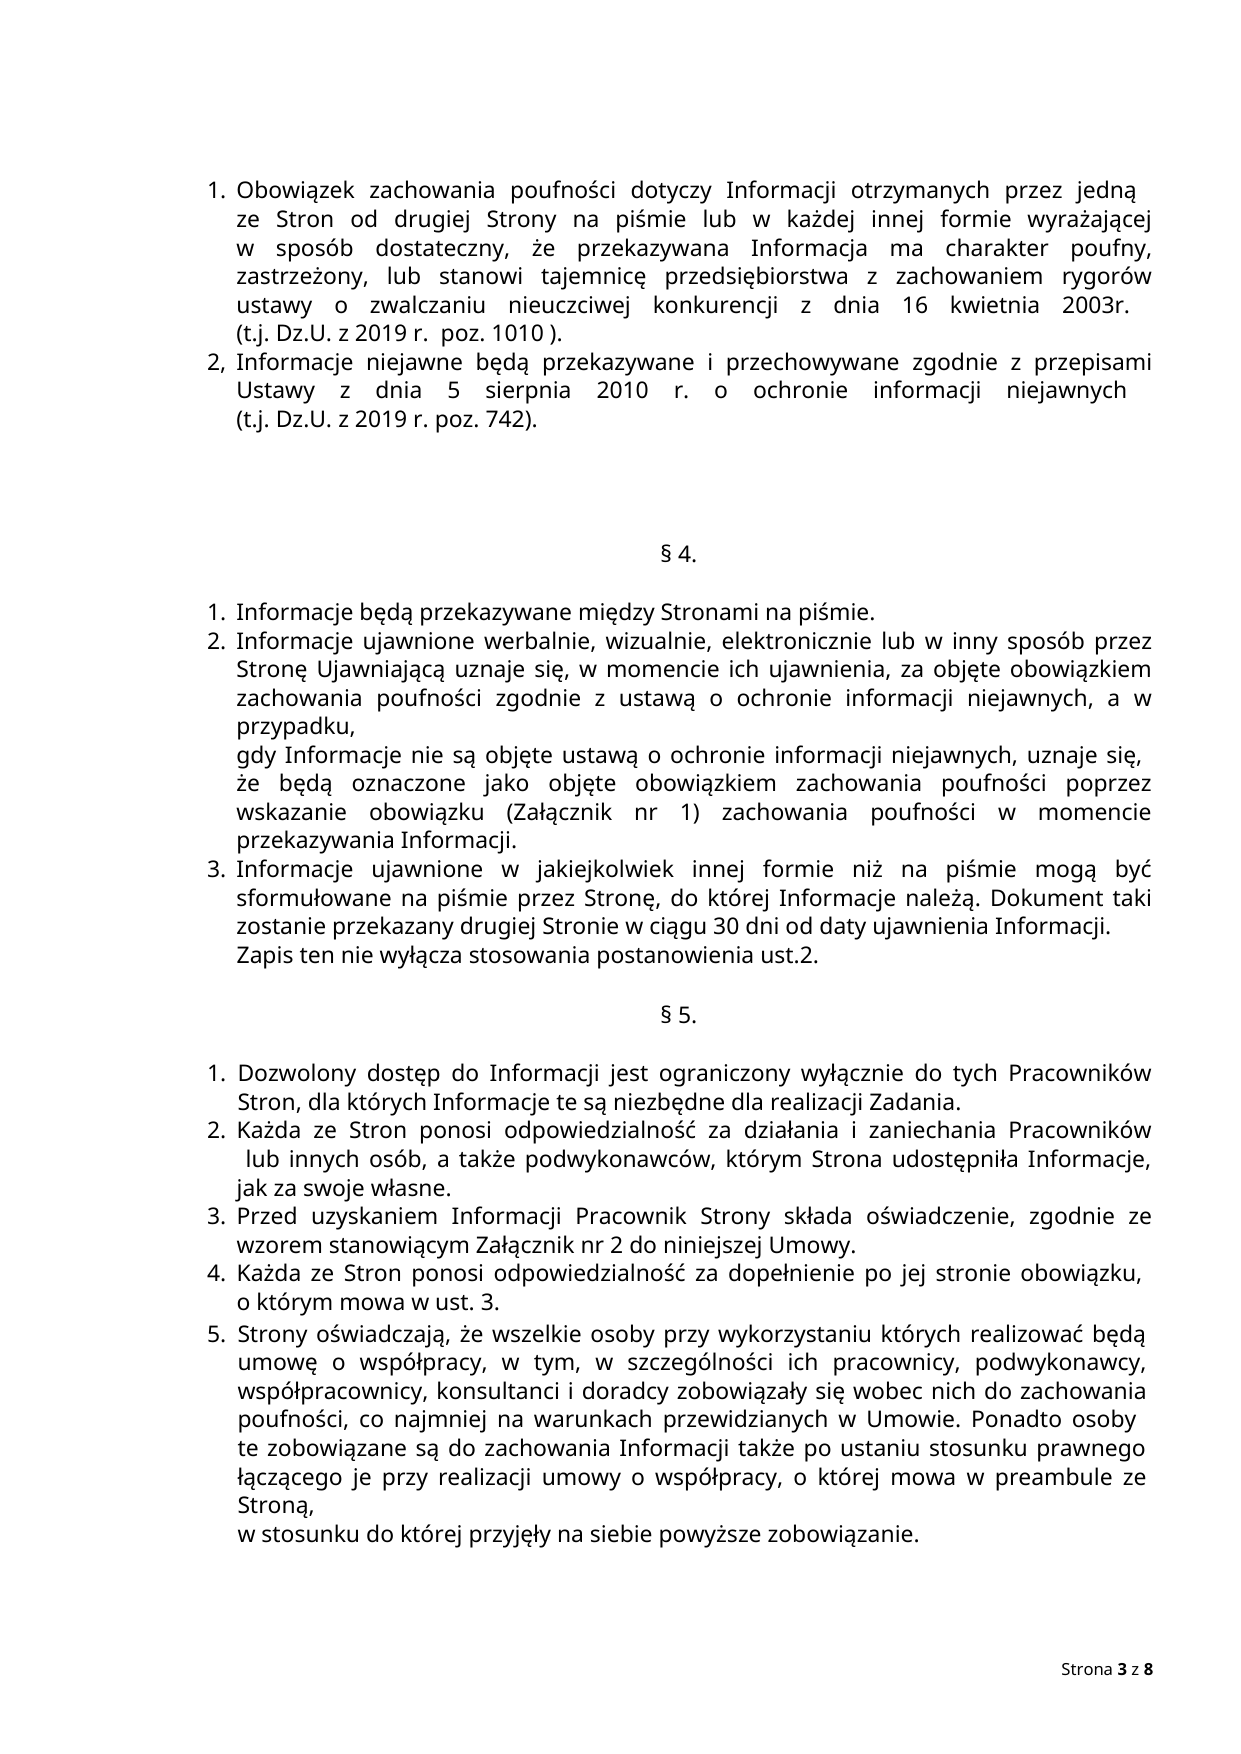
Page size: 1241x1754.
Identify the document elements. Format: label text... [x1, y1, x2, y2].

list Przed uzyskaniem Informacji Pracownik Strony składa oświadczenie, zgodnie ze wzorem stanowiącym Załącznik nr 2 do niniejszej Umowy. [207, 1202, 1153, 1259]
list Każda ze Stron ponosi odpowiedzialność za działania i zaniechania Pracowników lub innych osób, a także podwykonawców, którym Strona udostępniła Informacje, jak za swoje własne. [207, 1116, 1153, 1202]
list Informacje ujawnione w jakiejkolwiek innej formie niż na piśmie mogą być sformułowane na piśmie przez Stronę, do której Informacje należą. Dokument taki zostanie przekazany drugiej Stronie w ciągu 30 dni od daty ujawnienia Informacji. [207, 854, 1153, 940]
text Zapis ten nie wyłącza stosowania postanowienia ust.2. [236, 940, 1153, 969]
list Każda ze Stron ponosi odpowiedzialność za dopełnienie po jej stronie obowiązku, o którym mowa w ust. 3. [207, 1259, 1153, 1316]
text § 4. [207, 538, 1150, 570]
list Dozwolony dostęp do Informacji jest ograniczony wyłącznie do tych Pracowników Stron, dla których Informacje te są niezbędne dla realizacji Zadania. [207, 1059, 1153, 1116]
list Informacje ujawnione werbalnie, wizualnie, elektronicznie lub w inny sposób przez Stronę Ujawniającą uznaje się, w momencie ich ujawnienia, za objęte obowiązkiem zachowania poufności zgodnie z ustawą o ochronie informacji niejawnych, a w przypadku, gdy Informacje nie są objęte ustawą o ochronie informacji niejawnych, uznaje się, że będą oznaczone jako objęte obowiązkiem zachowania poufności poprzez wskazanie obowiązku (Załącznik nr 1) zachowania poufności w momencie przekazywania Informacji. [207, 626, 1153, 854]
text § 5. [207, 999, 1150, 1031]
list Strony oświadczają, że wszelkie osoby przy wykorzystaniu których realizować będą umowę o współpracy, w tym, w szczególności ich pracownicy, podwykonawcy, współpracownicy, konsultanci i doradcy zobowiązały się wobec nich do zachowania poufności, co najmniej na warunkach przewidzianych w Umowie. Ponadto osoby te zobowiązane są do zachowania Informacji także po ustaniu stosunku prawnego łączącego je przy realizacji umowy o współpracy, o której mowa w preambule ze Stroną, w stosunku do której przyjęły na siebie powyższe zobowiązanie. [207, 1319, 1147, 1548]
list Informacje będą przekazywane między Stronami na piśmie. [207, 598, 1153, 626]
text 2, Informacje niejawne będą przekazywane i przechowywane zgodnie z przepisami Ustawy z dnia 5 sierpnia 2010 r. o ochronie informacji niejawnych (t.j. Dz.U. z 2019 r. poz. 742). [207, 347, 1153, 433]
list Obowiązek zachowania poufności dotyczy Informacji otrzymanych przez jedną ze Stron od drugiej Strony na piśmie lub w każdej innej formie wyrażającej w sposób dostateczny, że przekazywana Informacja ma charakter poufny, zastrzeżony, lub stanowi tajemnicę przedsiębiorstwa z zachowaniem rygorów ustawy o zwalczaniu nieuczciwej konkurencji z dnia 16 kwietnia 2003r. (t.j. Dz.U. z 2019 r. poz. 1010 ). [207, 176, 1153, 347]
